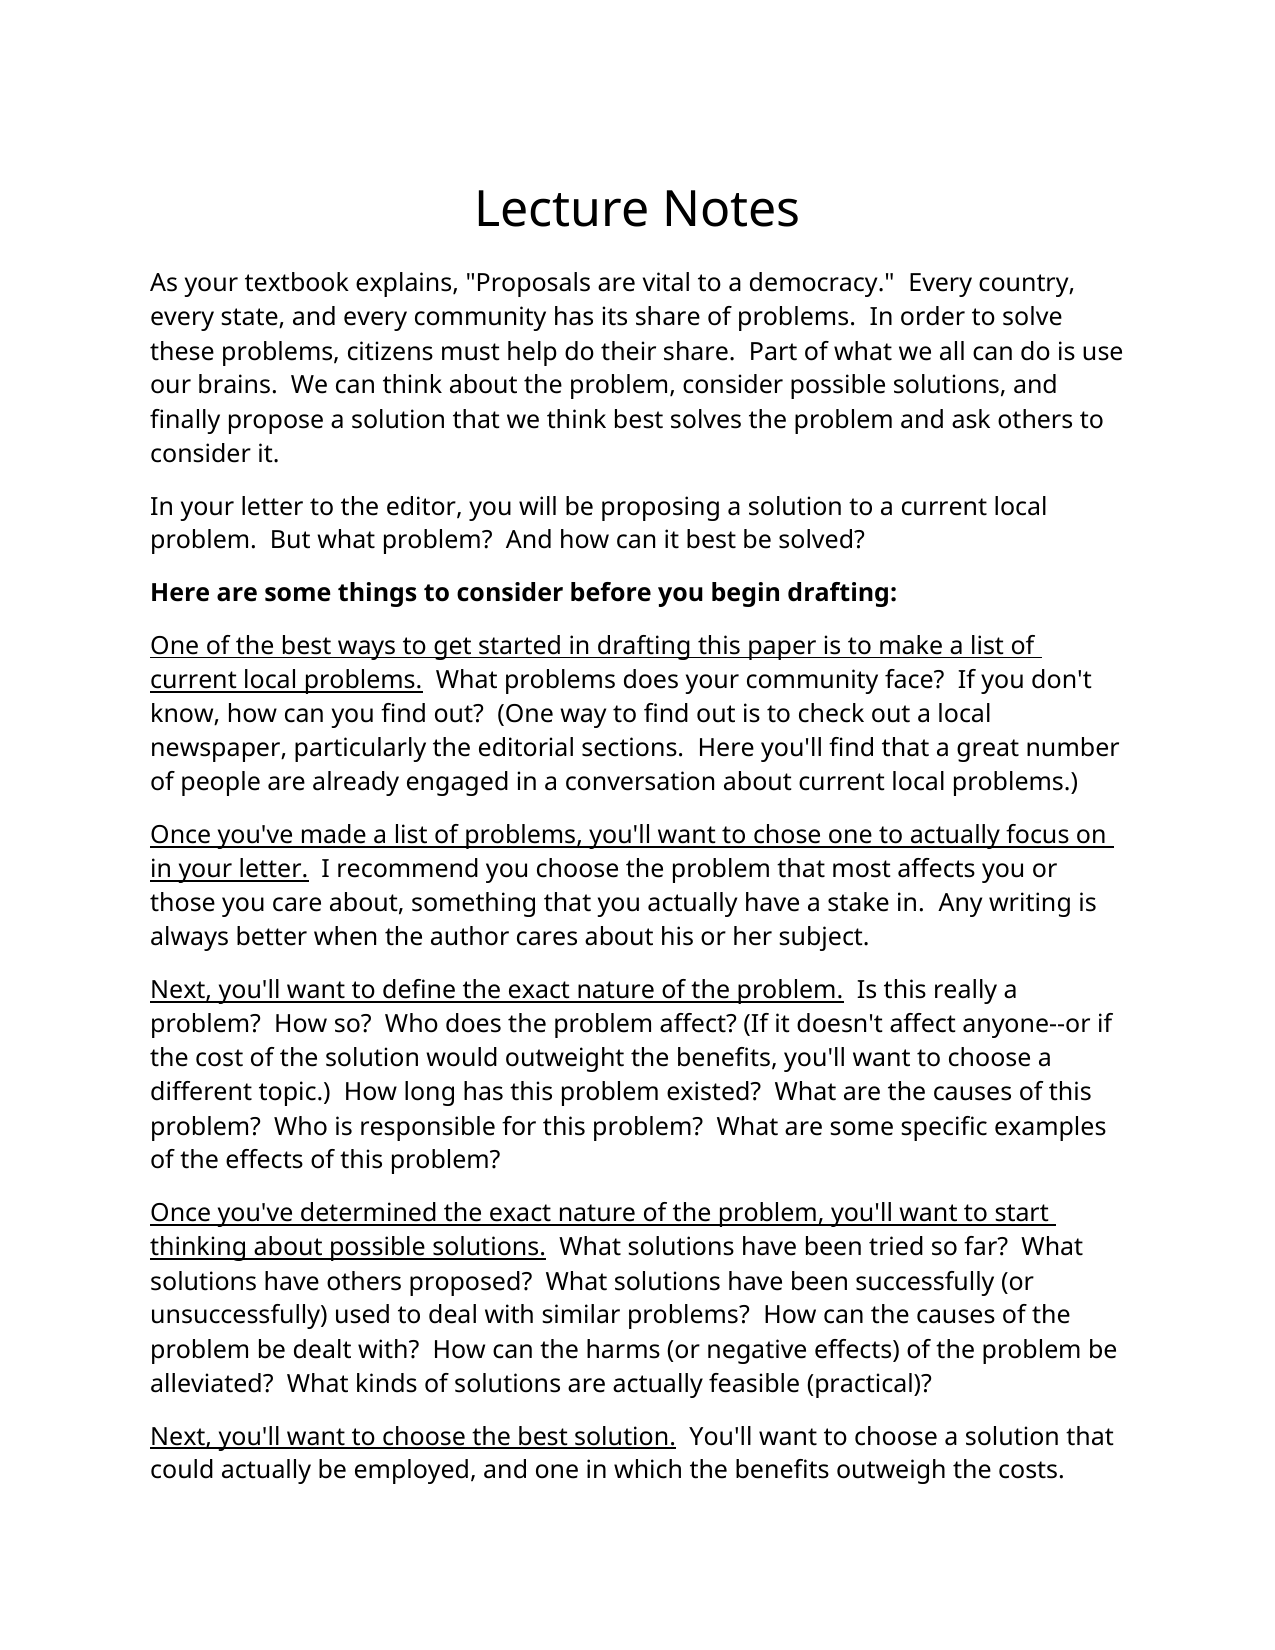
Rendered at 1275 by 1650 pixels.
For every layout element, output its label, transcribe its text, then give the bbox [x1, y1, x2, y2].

text Lecture Notes [150, 173, 1125, 242]
text Once you've determined the exact nature of the problem, you'll want to start thinking about possible solutions. What solutions have been tried so far? What solutions have others proposed? What solutions have been successfully (or unsuccessfully) used to deal with similar problems? How can the causes of the problem be dealt with? How can the harms (or negative effects) of the problem be alleviated? What kinds of solutions are actually feasible (practical)? [150, 1195, 1125, 1399]
text Next, you'll want to define the exact nature of the problem. Is this really a problem? How so? Who does the problem affect? (If it doesn't affect anyone--or if the cost of the solution would outweight the benefits, you'll want to choose a different topic.) How long has this problem existed? What are the causes of this problem? Who is responsible for this problem? What are some specific examples of the effects of this problem? [150, 972, 1125, 1176]
text As your textbook explains, "Proposals are vital to a democracy." Every country, every state, and every community has its share of problems. In order to solve these problems, citizens must help do their share. Part of what we all can do is use our brains. We can think about the problem, consider possible solutions, and finally propose a solution that we think best solves the problem and ask others to consider it. [150, 265, 1125, 469]
text Once you've made a list of problems, you'll want to chose one to actually focus on in your letter. I recommend you choose the problem that most affects you or those you care about, something that you actually have a stake in. Any writing is always better when the author cares about his or her subject. [150, 817, 1125, 953]
text Here are some things to consider before you begin drafting: [150, 575, 1125, 609]
text In your letter to the editor, you will be proposing a solution to a current local problem. But what problem? And how can it best be solved? [150, 488, 1125, 556]
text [150, 1418, 1125, 1486]
text One of the best ways to get started in drafting this paper is to make a list of current local problems. What problems does your community face? If you don't know, how can you find out? (One way to find out is to check out a local newspaper, particularly the editorial sections. Here you'll find that a great number of people are already engaged in a conversation about current local problems.) [150, 628, 1125, 798]
